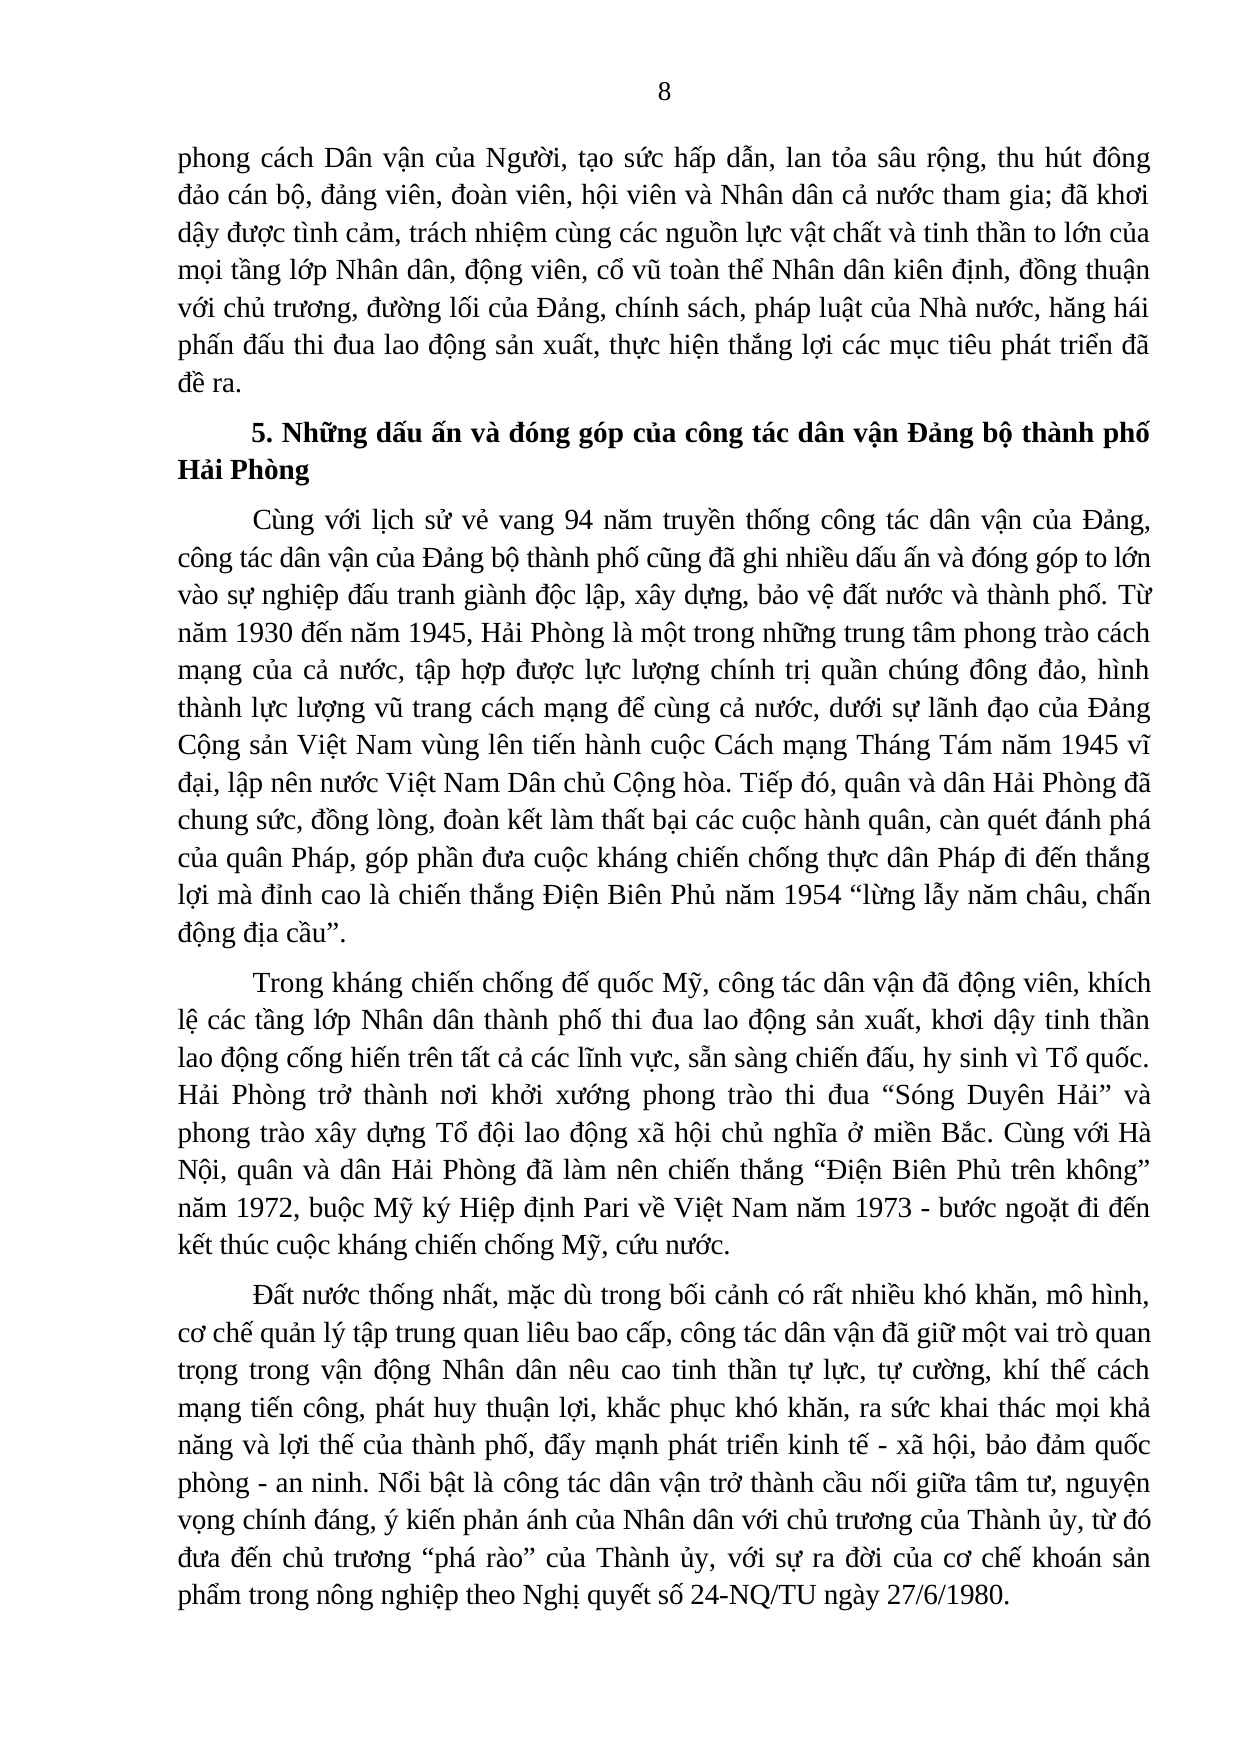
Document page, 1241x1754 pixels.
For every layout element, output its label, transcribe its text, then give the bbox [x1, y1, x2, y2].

text Cùng với lịch sử vẻ vang 94 năm truyền thống công tác dân vận của Đảng, công tác dân vận của Đảng bộ thành phố cũng đã ghi nhiều dấu ấn và đóng góp to lớn vào sự nghiệp đấu tranh giành độc lập, xây dựng, bảo vệ đất nước và thành phố. Từ năm 1930 đến năm 1945, Hải Phòng là một trong những trung tâm phong trào cách mạng của cả nước, tập hợp được lực lượng chính trị quần chúng đông đảo, hình thành lực lượng vũ trang cách mạng để cùng cả nước, dưới sự lãnh đạo của Đảng Cộng sản Việt Nam vùng lên tiến hành cuộc Cách mạng Tháng Tám năm 1945 vĩ đại, lập nên nước Việt Nam Dân chủ Cộng hòa. Tiếp đó, quân và dân Hải Phòng đã chung sức, đồng lòng, đoàn kết làm thất bại các cuộc hành quân, càn quét đánh phá của quân Pháp, góp phần đưa cuộc kháng chiến chống thực dân Pháp đi đến thắng lợi mà đỉnh cao là chiến thắng Điện Biên Phủ năm 1954 “lừng lẫy năm châu, chấn động địa cầu”. [177, 500, 1152, 950]
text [177, 137, 1152, 400]
text Đất nước thống nhất, mặc dù trong bối cảnh có rất nhiều khó khăn, mô hình, cơ chế quản lý tập trung quan liêu bao cấp, công tác dân vận đã giữ một vai trò quan trọng trong vận động Nhân dân nêu cao tinh thần tự lực, tự cường, khí thế cách mạng tiến công, phát huy thuận lợi, khắc phục khó khăn, ra sức khai thác mọi khả năng và lợi thế của thành phố, đẩy mạnh phát triển kinh tế - xã hội, bảo đảm quốc phòng - an ninh. Nổi bật là công tác dân vận trở thành cầu nối giữa tâm tư, nguyện vọng chính đáng, ý kiến phản ánh của Nhân dân với chủ trương của Thành ủy, từ đó đưa đến chủ trương “phá rào” của Thành ủy, với sự ra đời của cơ chế khoán sản phẩm trong nông nghiệp theo Nghị quyết số 24-NQ/TU ngày 27/6/1980. [177, 1275, 1152, 1612]
text Trong kháng chiến chống đế quốc Mỹ, công tác dân vận đã động viên, khích lệ các tầng lớp Nhân dân thành phố thi đua lao động sản xuất, khơi dậy tinh thần lao động cống hiến trên tất cả các lĩnh vực, sẵn sàng chiến đấu, hy sinh vì Tổ quốc. Hải Phòng trở thành nơi khởi xướng phong trào thi đua “Sóng Duyên Hải” và phong trào xây dựng Tổ đội lao động xã hội chủ nghĩa ở miền Bắc. Cùng với Hà Nội, quân và dân Hải Phòng đã làm nên chiến thắng “Điện Biên Phủ trên không” năm 1972, buộc Mỹ ký Hiệp định Pari về Việt Nam năm 1973 - bước ngoặt đi đến kết thúc cuộc kháng chiến chống Mỹ, cứu nước. [177, 962, 1152, 1262]
text 5. Những dấu ấn và đóng góp của công tác dân vận Đảng bộ thành phố Hải Phòng [177, 412, 1152, 487]
